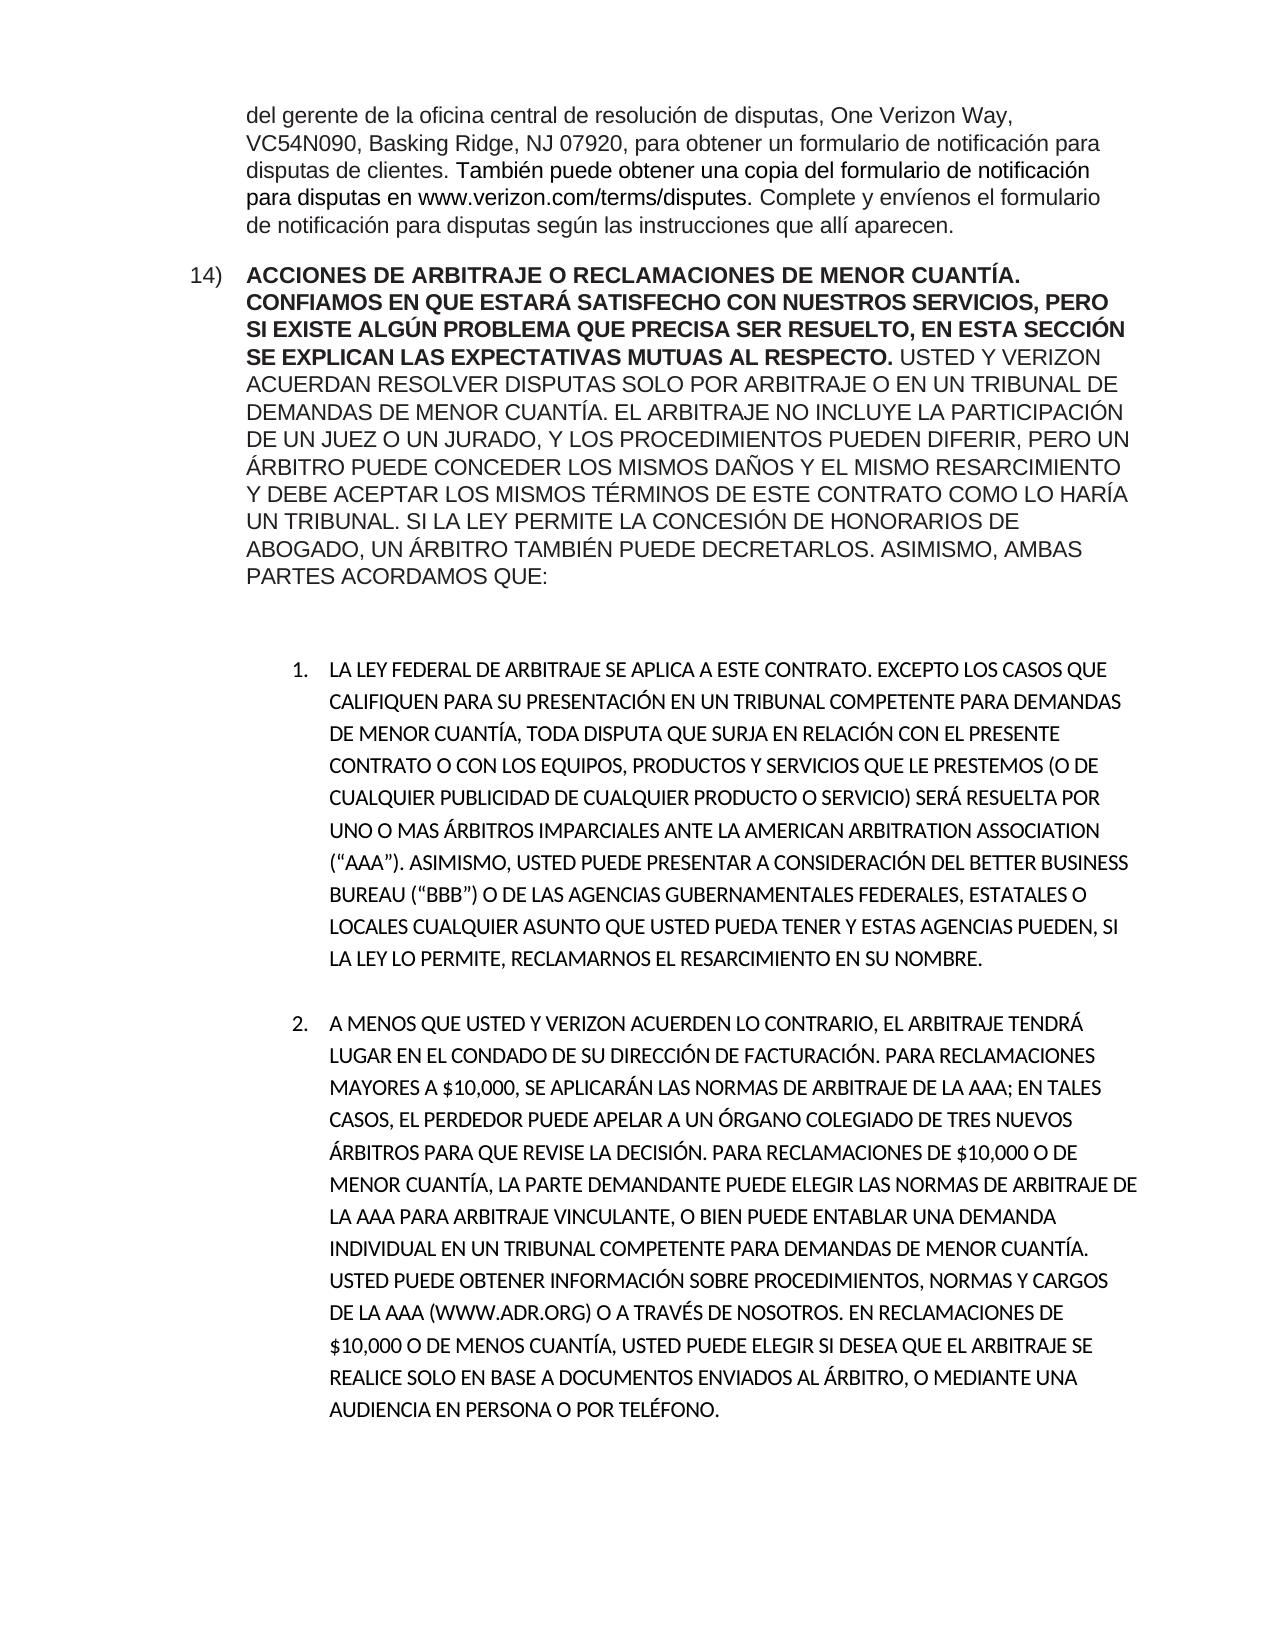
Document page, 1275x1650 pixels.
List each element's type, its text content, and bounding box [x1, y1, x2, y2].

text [189, 102, 1131, 238]
list LA LEY FEDERAL DE ARBITRAJE SE APLICA A ESTE CONTRATO. EXCEPTO LOS CASOS QUE CALIFIQUEN PARA SU PRESENTACIÓN EN UN TRIBUNAL COMPETENTE PARA DEMANDAS DE MENOR CUANTÍA, TODA DISPUTA QUE SURJA EN RELACIÓN CON EL PRESENTE CONTRATO O CON LOS EQUIPOS, PRODUCTOS Y SERVICIOS QUE LE PRESTEMOS (O DE CUALQUIER PUBLICIDAD DE CUALQUIER PRODUCTO O SERVICIO) SERÁ RESUELTA POR UNO O MAS ÁRBITROS IMPARCIALES ANTE LA AMERICAN ARBITRATION ASSOCIATION (“AAA”). ASIMISMO, USTED PUEDE PRESENTAR A CONSIDERACIÓN DEL BETTER BUSINESS BUREAU (“BBB”) O DE LAS AGENCIAS GUBERNAMENTALES FEDERALES, ESTATALES O LOCALES CUALQUIER ASUNTO QUE USTED PUEDA TENER Y ESTAS AGENCIAS PUEDEN, SI LA LEY LO PERMITE, RECLAMARNOS EL RESARCIMIENTO EN SU NOMBRE. [292, 655, 1137, 1005]
list A MENOS QUE USTED Y VERIZON ACUERDEN LO CONTRARIO, EL ARBITRAJE TENDRÁ LUGAR EN EL CONDADO DE SU DIRECCIÓN DE FACTURACIÓN. PARA RECLAMACIONES MAYORES A $10,000, SE APLICARÁN LAS NORMAS DE ARBITRAJE DE LA AAA; EN TALES CASOS, EL PERDEDOR PUEDE APELAR A UN ÓRGANO COLEGIADO DE TRES NUEVOS ÁRBITROS PARA QUE REVISE LA DECISIÓN. PARA RECLAMACIONES DE $10,000 O DE MENOR CUANTÍA, LA PARTE DEMANDANTE PUEDE ELEGIR LAS NORMAS DE ARBITRAJE DE LA AAA PARA ARBITRAJE VINCULANTE, O BIEN PUEDE ENTABLAR UNA DEMANDA INDIVIDUAL EN UN TRIBUNAL COMPETENTE PARA DEMANDAS DE MENOR CUANTÍA. USTED PUEDE OBTENER INFORMACIÓN SOBRE PROCEDIMIENTOS, NORMAS Y CARGOS DE LA AAA (WWW.ADR.ORG) O A TRAVÉS DE NOSOTROS. EN RECLAMACIONES DE $10,000 O DE MENOS CUANTÍA, USTED PUEDE ELEGIR SI DESEA QUE EL ARBITRAJE SE REALICE SOLO EN BASE A DOCUMENTOS ENVIADOS AL ÁRBITRO, O MEDIANTE UNA AUDIENCIA EN PERSONA O POR TELÉFONO. [292, 1009, 1137, 1455]
text 14) ACCIONES DE ARBITRAJE O RECLAMACIONES DE MENOR CUANTÍA. [189, 262, 1139, 288]
text CONFIAMOS EN QUE ESTARÁ SATISFECHO CON NUESTROS SERVICIOS, PERO SI EXISTE ALGÚN PROBLEMA QUE PRECISA SER RESUELTO, EN ESTA SECCIÓN SE EXPLICAN LAS EXPECTATIVAS MUTUAS AL RESPECTO. USTED Y VERIZON ACUERDAN RESOLVER DISPUTAS SOLO POR ARBITRAJE O EN UN TRIBUNAL DE DEMANDAS DE MENOR CUANTÍA. EL ARBITRAJE NO INCLUYE LA PARTICIPACIÓN DE UN JUEZ O UN JURADO, Y LOS PROCEDIMIENTOS PUEDEN DIFERIR, PERO UN ÁRBITRO PUEDE CONCEDER LOS MISMOS DAÑOS Y EL MISMO RESARCIMIENTO Y DEBE ACEPTAR LOS MISMOS TÉRMINOS DE ESTE CONTRATO COMO LO HARÍA UN TRIBUNAL. SI LA LEY PERMITE LA CONCESIÓN DE HONORARIOS DE ABOGADO, UN ÁRBITRO TAMBIÉN PUEDE DECRETARLOS. ASIMISMO, AMBAS PARTES ACORDAMOS QUE: [246, 289, 1131, 589]
